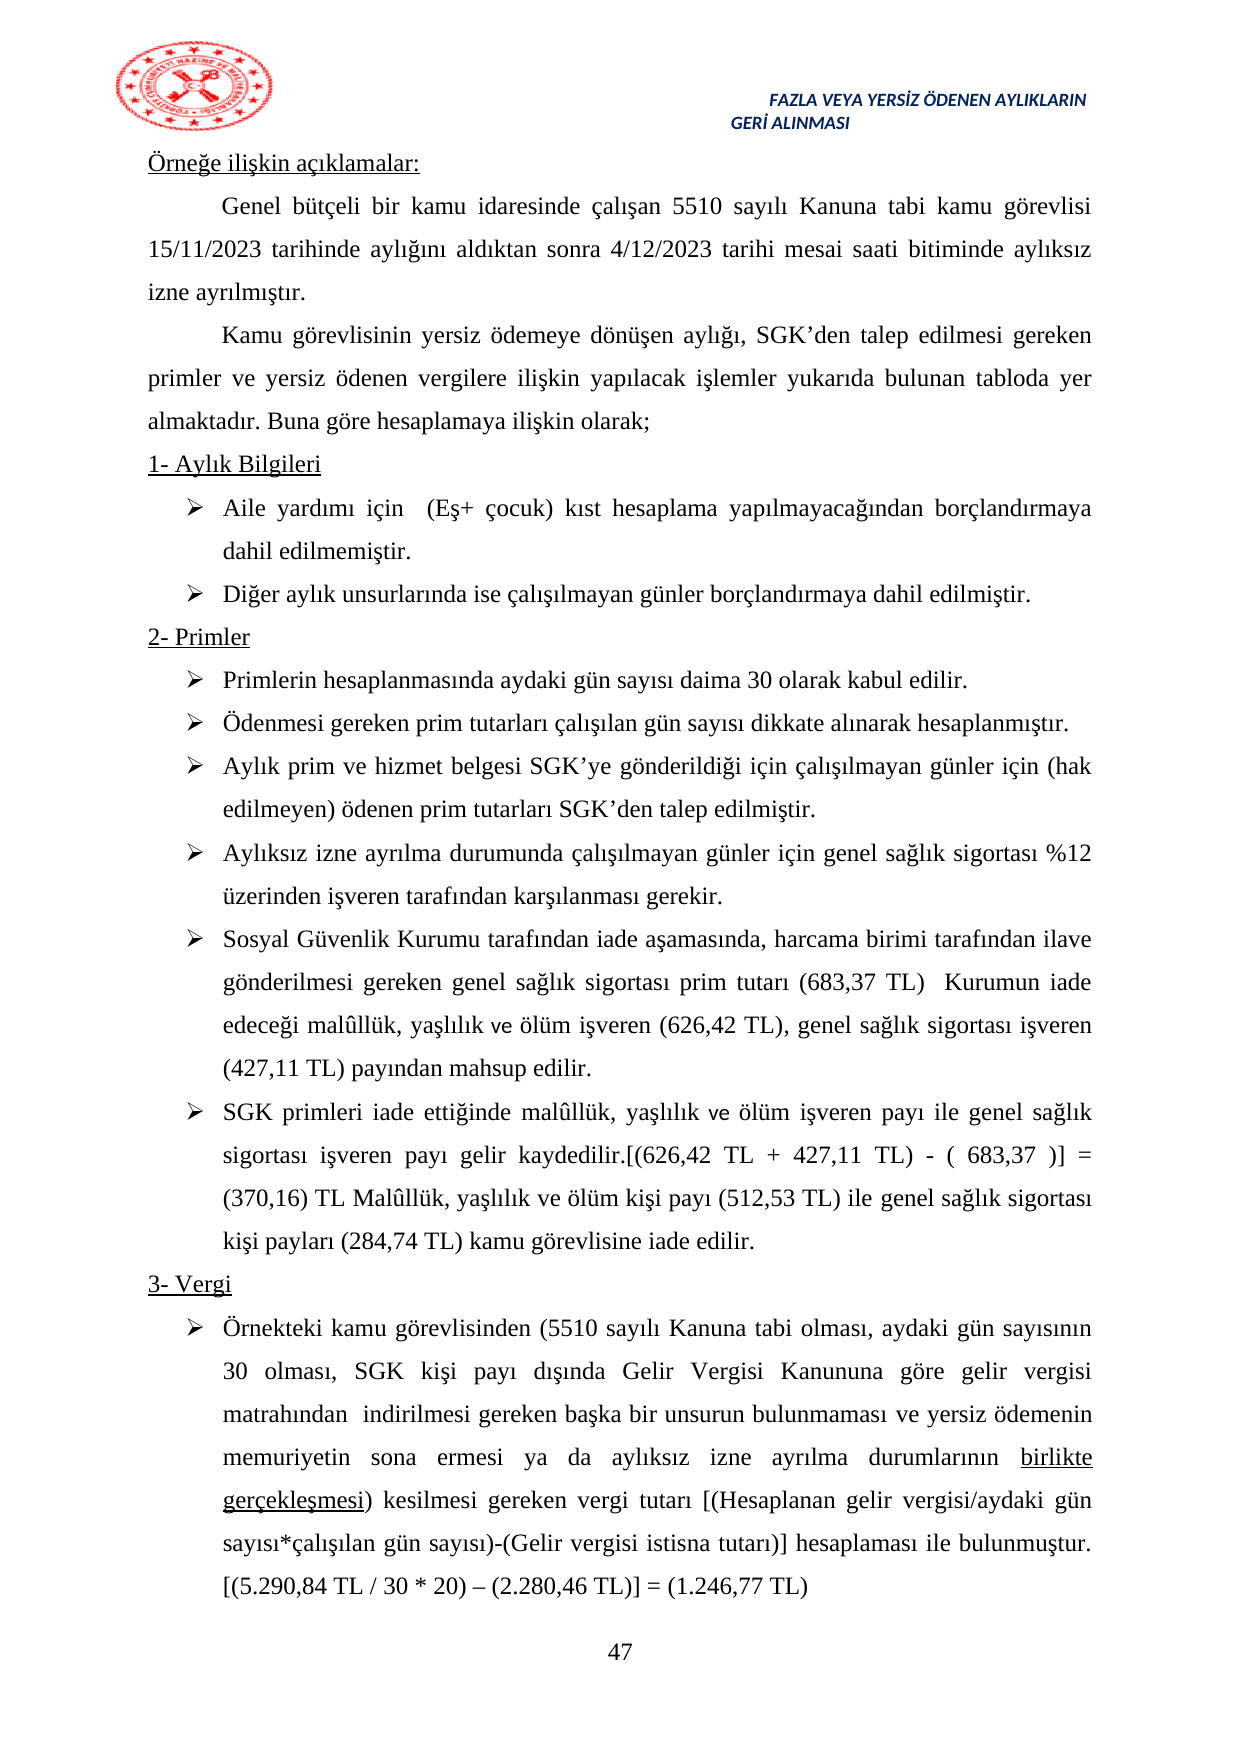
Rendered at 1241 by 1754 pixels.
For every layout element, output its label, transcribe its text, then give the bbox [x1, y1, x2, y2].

text 1- Aylık Bilgileri [148, 449, 1093, 478]
text 2- Primler [148, 622, 1093, 651]
list Primlerin hesaplanmasında aydaki gün sayısı daima 30 olarak kabul edilir. [185, 665, 1093, 694]
list Diğer aylık unsurlarında ise çalışılmayan günler borçlandırmaya dahil edilmiştir. [185, 579, 1093, 608]
text Örneğe ilişkin açıklamalar: [148, 148, 1093, 176]
list Sosyal Güvenlik Kurumu tarafından iade aşamasında, harcama birimi tarafından ilave gönderilmesi gereken genel sağlık sigortası prim tutarı (683,37 TL) Kurumun iade edeceği malûllük, yaşlılık ve ölüm işveren (626,42 TL), genel sağlık sigortası işveren (427,11 TL) payından mahsup edilir. [185, 924, 1093, 1082]
list Aile yardımı için (Eş+ çocuk) kıst hesaplama yapılmayacağından borçlandırmaya dahil edilmemiştir. [185, 493, 1093, 564]
list Örnekteki kamu görevlisinden (5510 sayılı Kanuna tabi olması, aydaki gün sayısının 30 olması, SGK kişi payı dışında Gelir Vergisi Kanununa göre gelir vergisi matrahından indirilmesi gereken başka bir unsurun bulunmaması ve yersiz ödemenin memuriyetin sona ermesi ya da aylıksız izne ayrılma durumlarının birlikte gerçekleşmesi) kesilmesi gereken vergi tutarı [(Hesaplanan gelir vergisi/aydaki gün sayısı*çalışılan gün sayısı)-(Gelir vergisi istisna tutarı)] hesaplaması ile bulunmuştur. [(5.290,84 TL / 30 * 20) – (2.280,46 TL)] = (1.246,77 TL) [185, 1313, 1093, 1600]
text Genel bütçeli bir kamu idaresinde çalışan 5510 sayılı Kanuna tabi kamu görevlisi 15/11/2023 tarihinde aylığını aldıktan sonra 4/12/2023 tarihi mesai saati bitiminde aylıksız izne ayrılmıştır. [148, 191, 1093, 306]
text Kamu görevlisinin yersiz ödemeye dönüşen aylığı, SGK’den talep edilmesi gereken primler ve yersiz ödenen vergilere ilişkin yapılacak işlemler yukarıda bulunan tabloda yer almaktadır. Buna göre hesaplamaya ilişkin olarak; [148, 320, 1093, 435]
list Ödenmesi gereken prim tutarları çalışılan gün sayısı dikkate alınarak hesaplanmıştır. [185, 708, 1093, 737]
text 3- Vergi [148, 1269, 1093, 1298]
list SGK primleri iade ettiğinde malûllük, yaşlılık ve ölüm işveren payı ile genel sağlık sigortası işveren payı gelir kaydedilir.[(626,42 TL + 427,11 TL) - ( 683,37 )] = (370,16) TL Malûllük, yaşlılık ve ölüm kişi payı (512,53 TL) ile genel sağlık sigortası kişi payları (284,74 TL) kamu görevlisine iade edilir. [185, 1097, 1093, 1255]
list Aylıksız izne ayrılma durumunda çalışılmayan günler için genel sağlık sigortası %12 üzerinden işveren tarafından karşılanması gerekir. [185, 838, 1093, 909]
list Aylık prim ve hizmet belgesi SGK’ye gönderildiği için çalışılmayan günler için (hak edilmeyen) ödenen prim tutarları SGK’den talep edilmiştir. [185, 751, 1093, 823]
picture [115, 41, 274, 131]
